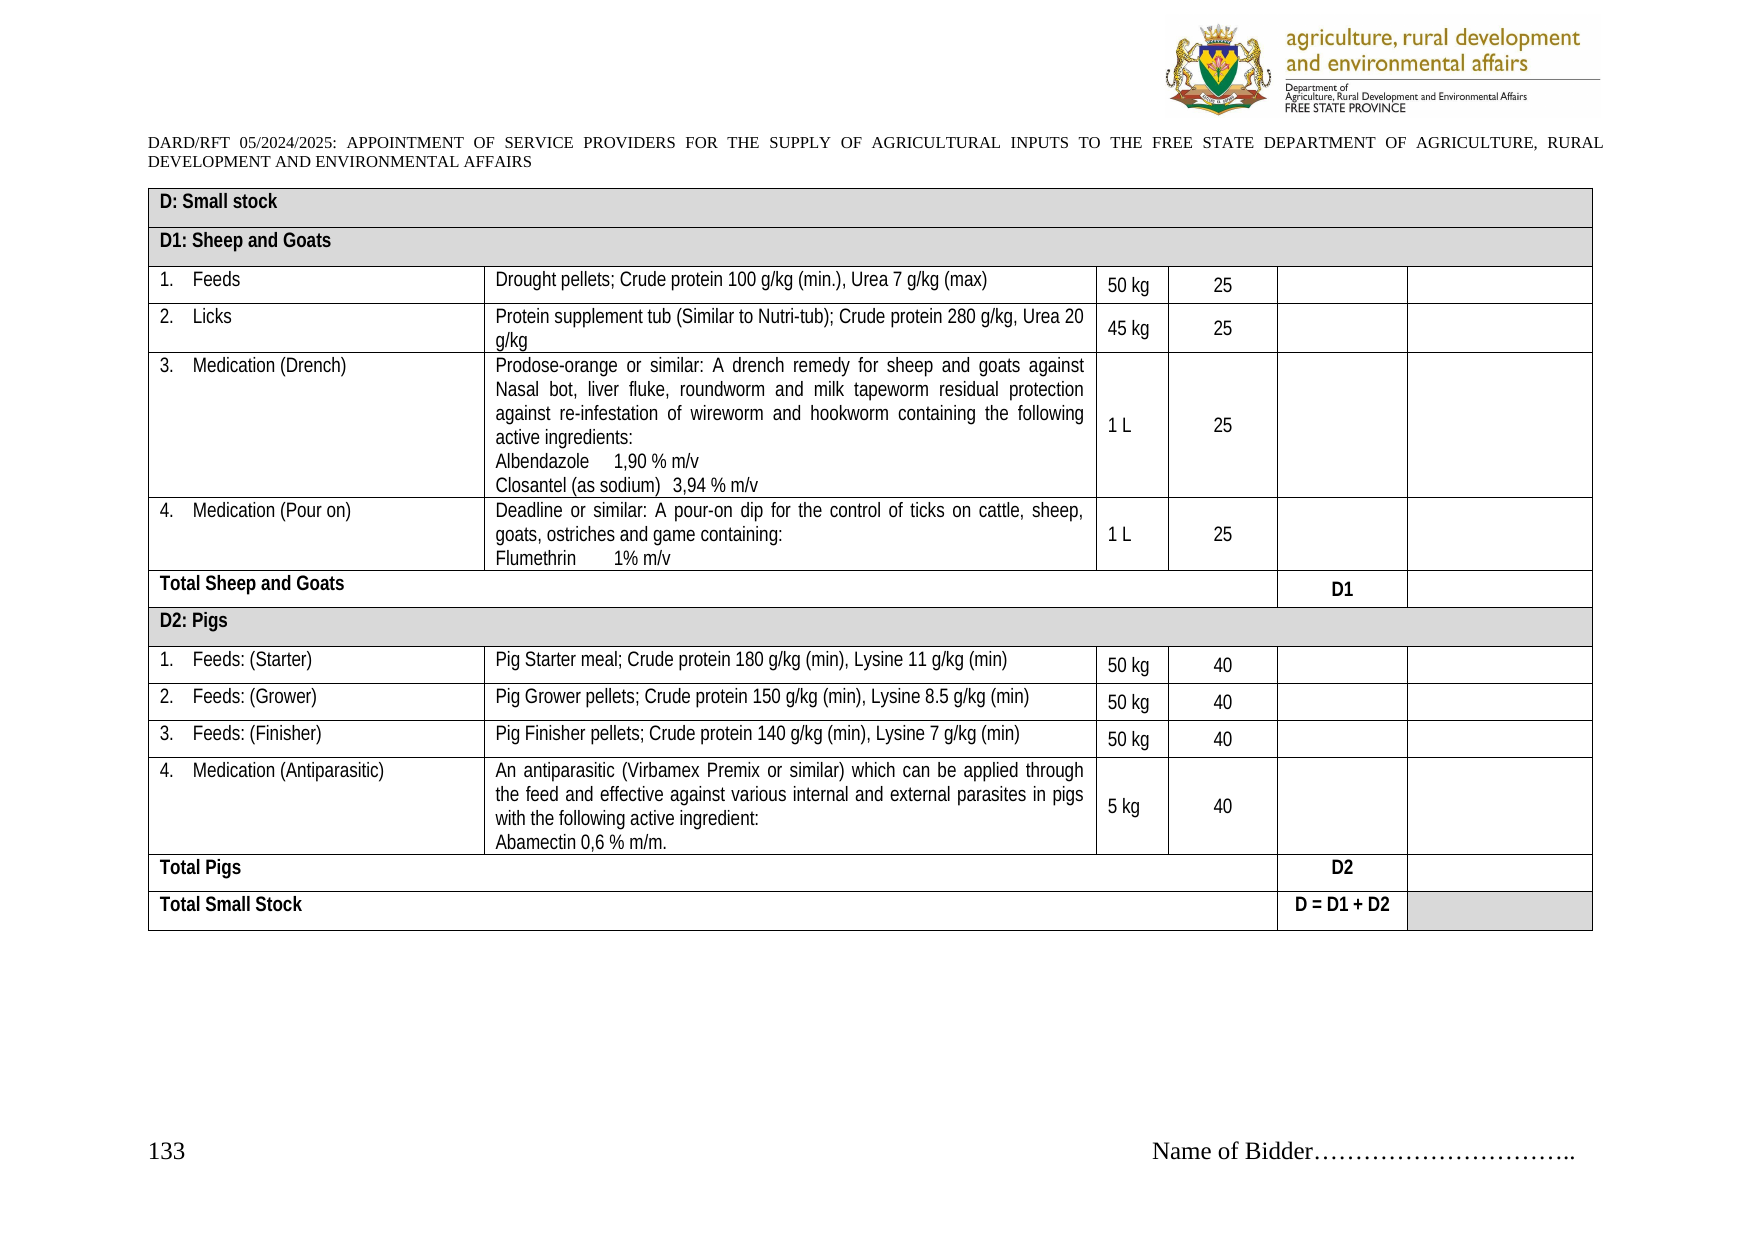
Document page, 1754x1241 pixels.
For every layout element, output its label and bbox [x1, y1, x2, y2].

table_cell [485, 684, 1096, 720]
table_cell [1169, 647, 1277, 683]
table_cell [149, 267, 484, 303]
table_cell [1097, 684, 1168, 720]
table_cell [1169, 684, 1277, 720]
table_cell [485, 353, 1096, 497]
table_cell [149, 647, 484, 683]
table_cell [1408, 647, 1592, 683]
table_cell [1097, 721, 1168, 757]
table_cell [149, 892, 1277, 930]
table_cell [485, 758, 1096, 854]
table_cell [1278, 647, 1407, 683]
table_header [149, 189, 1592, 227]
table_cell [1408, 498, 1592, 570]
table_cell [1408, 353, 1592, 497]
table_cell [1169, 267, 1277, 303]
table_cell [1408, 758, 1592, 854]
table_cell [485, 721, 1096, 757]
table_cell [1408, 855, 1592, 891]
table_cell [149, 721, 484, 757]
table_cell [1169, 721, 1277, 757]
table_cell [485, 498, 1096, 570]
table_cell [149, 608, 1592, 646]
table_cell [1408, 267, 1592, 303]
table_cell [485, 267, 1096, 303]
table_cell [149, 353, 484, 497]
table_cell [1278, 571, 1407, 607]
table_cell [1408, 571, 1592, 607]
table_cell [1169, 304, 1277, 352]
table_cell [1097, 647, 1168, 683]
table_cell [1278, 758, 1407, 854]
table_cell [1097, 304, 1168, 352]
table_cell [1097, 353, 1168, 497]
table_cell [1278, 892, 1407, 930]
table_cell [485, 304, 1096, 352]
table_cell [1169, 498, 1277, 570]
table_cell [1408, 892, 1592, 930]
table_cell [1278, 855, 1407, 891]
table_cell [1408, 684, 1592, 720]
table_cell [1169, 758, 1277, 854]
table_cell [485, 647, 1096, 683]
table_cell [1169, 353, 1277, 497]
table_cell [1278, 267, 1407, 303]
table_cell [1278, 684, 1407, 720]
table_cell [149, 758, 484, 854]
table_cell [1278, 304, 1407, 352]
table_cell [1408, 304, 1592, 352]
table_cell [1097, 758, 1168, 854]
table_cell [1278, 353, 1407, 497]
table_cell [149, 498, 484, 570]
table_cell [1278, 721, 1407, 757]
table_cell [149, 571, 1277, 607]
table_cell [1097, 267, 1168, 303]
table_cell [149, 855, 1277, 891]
picture [1165, 14, 1602, 118]
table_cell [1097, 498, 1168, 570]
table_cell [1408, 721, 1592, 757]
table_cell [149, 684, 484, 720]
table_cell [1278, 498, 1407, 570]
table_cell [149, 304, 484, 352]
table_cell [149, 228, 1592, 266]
